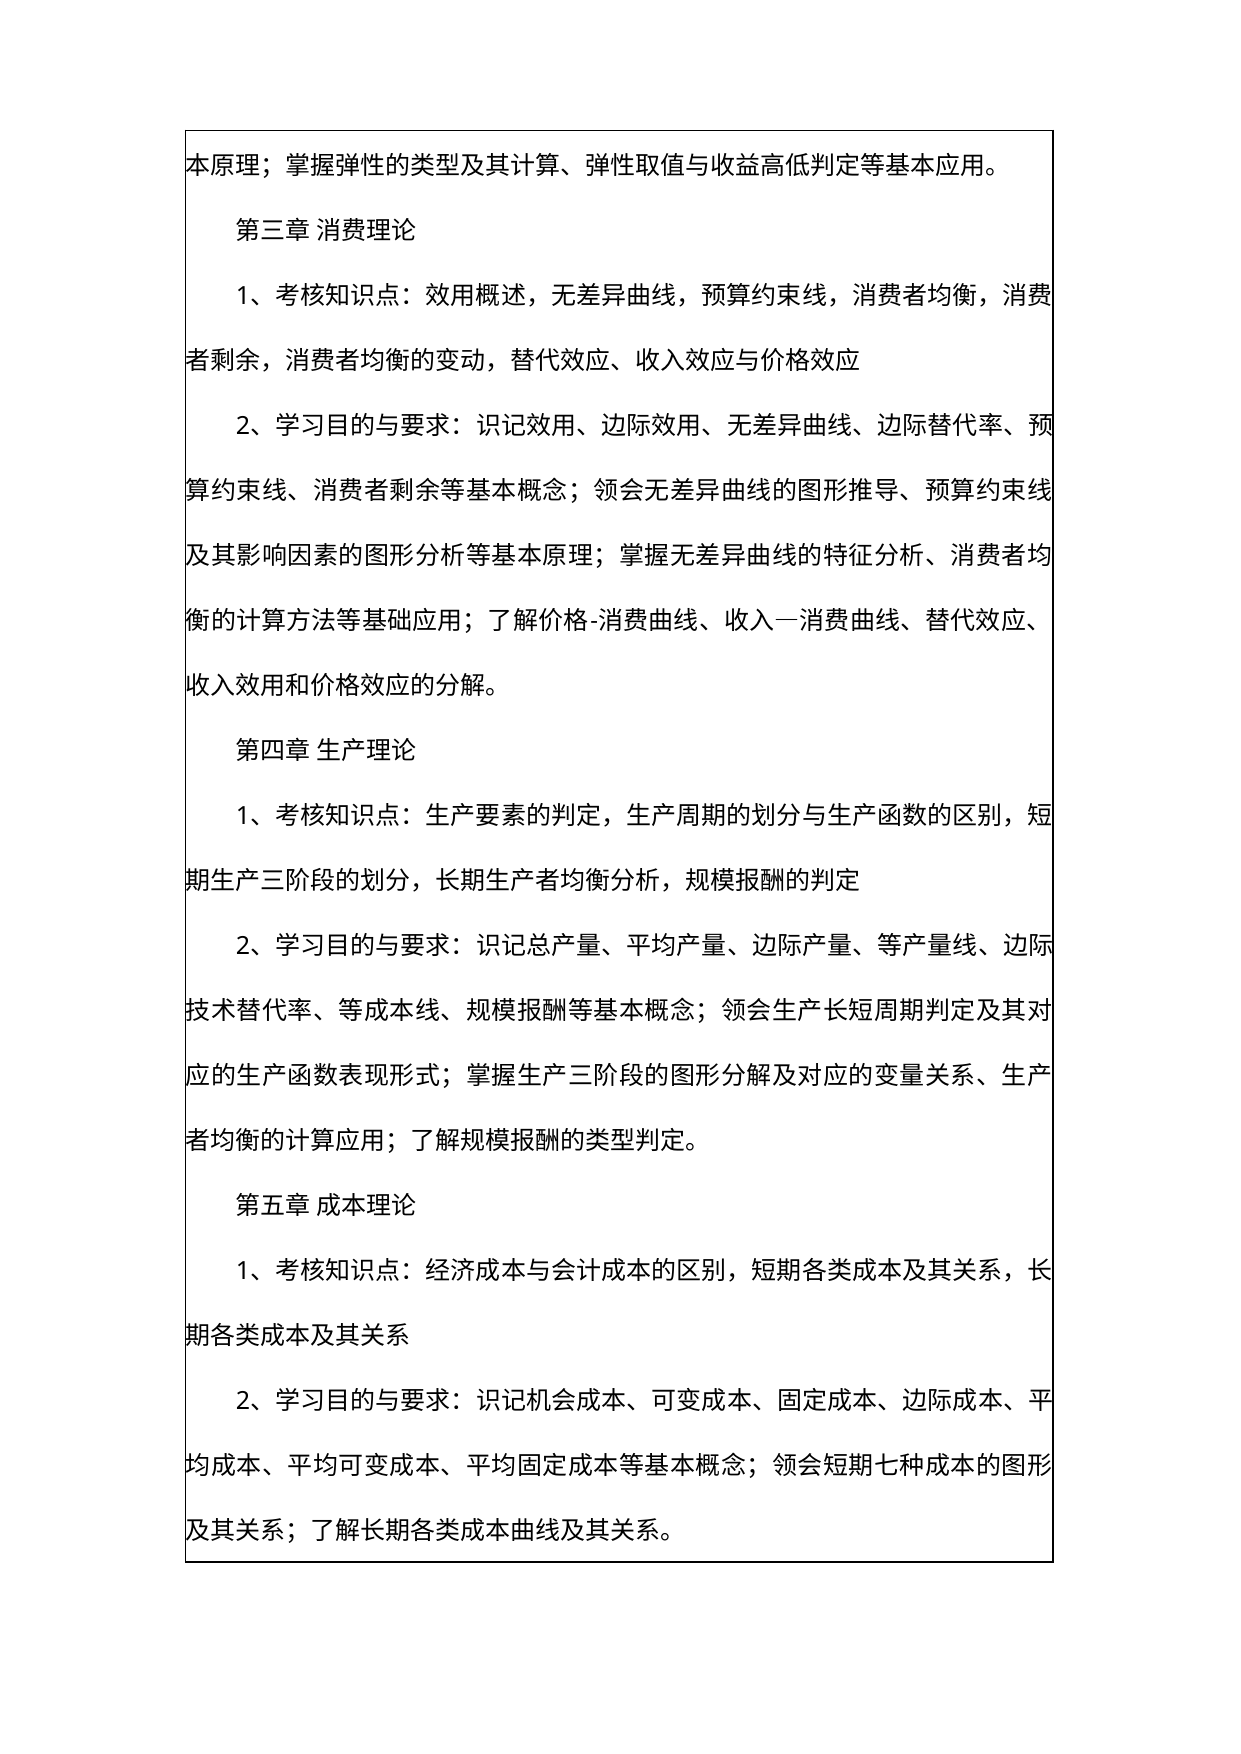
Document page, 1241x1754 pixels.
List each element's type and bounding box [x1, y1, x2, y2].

table_header [186, 131, 1052, 1561]
